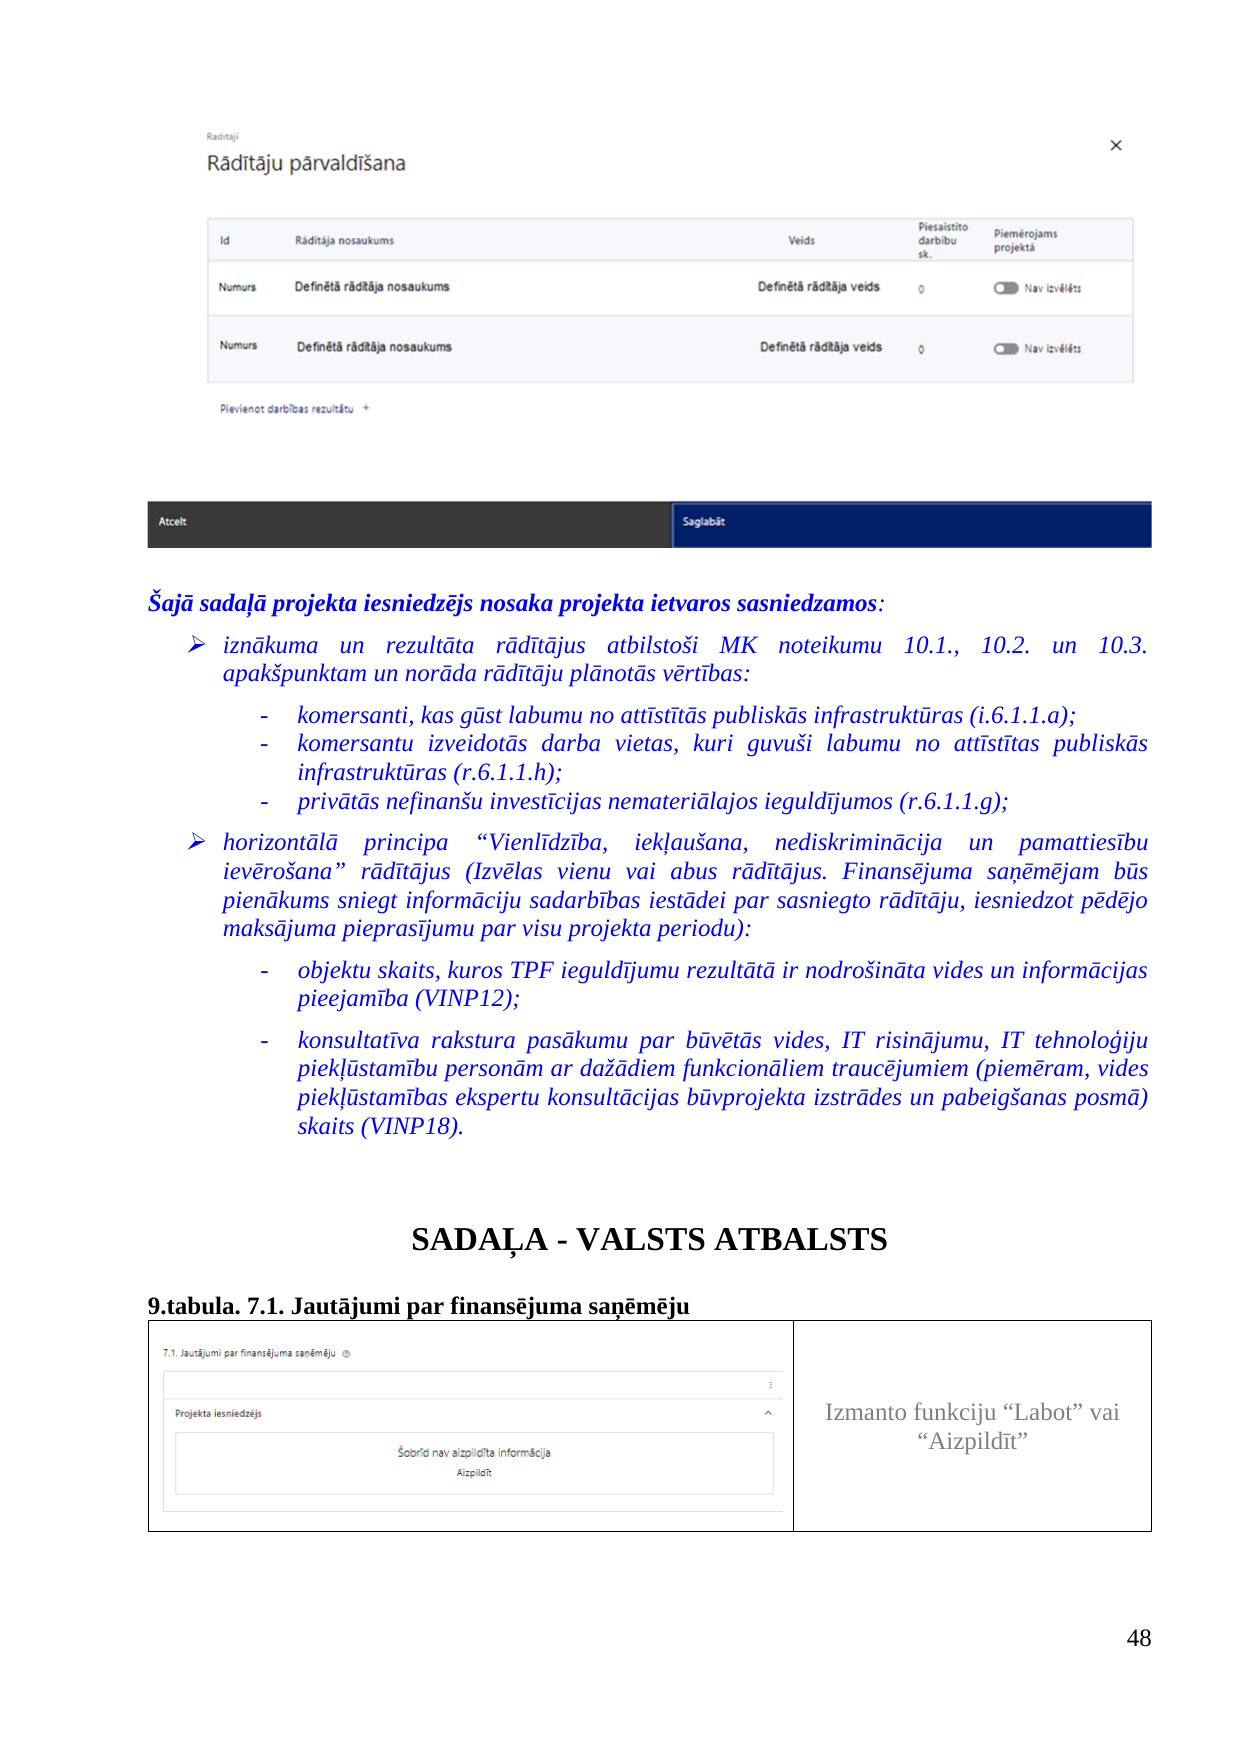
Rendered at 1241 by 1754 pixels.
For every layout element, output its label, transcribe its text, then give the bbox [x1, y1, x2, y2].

list horizontālā principa “Vienlīdzība, iekļaušana, nediskriminācija un pamattiesību ievērošana” rādītājus (Izvēlas vienu vai abus rādītājus. Finansējuma saņēmējam būs pienākums sniegt informāciju sadarbības iestādei par sasniegto rādītāju, iesniedzot pēdējo maksājuma pieprasījumu par visu projekta periodu): [185, 827, 1152, 942]
table_header Izmanto funkciju “Labot” vai “Aizpildīt” [794, 1321, 1151, 1531]
picture [159, 1339, 783, 1512]
list komersanti, kas gūst labumu no attīstītās publiskās infrastruktūras (i.6.1.1.a); [260, 700, 1152, 728]
list iznākuma un rezultāta rādītājus atbilstoši MK noteikumu 10.1., 10.2. un 10.3. apakšpunktam un norāda rādītāju plānotās vērtības: [185, 630, 1152, 687]
list komersantu izveidotās darba vietas, kuri guvuši labumu no attīstītas publiskās infrastruktūras (r.6.1.1.h); [260, 728, 1152, 786]
list konsultatīva rakstura pasākumu par būvētās vides, IT risinājumu, IT tehnoloģiju piekļūstamību personām ar dažādiem funkcionāliem traucējumiem (piemēram, vides piekļūstamības ekspertu konsultācijas būvprojekta izstrādes un pabeigšanas posmā) skaits (VINP18). [260, 1025, 1152, 1140]
list privātās nefinanšu investīcijas nemateriālajos ieguldījumos (r.6.1.1.g); [260, 786, 1152, 815]
subtitle SADAĻA - VALSTS ATBALSTS [148, 1219, 1152, 1258]
list objektu skaits, kuros TPF ieguldījumu rezultātā ir nodrošināta vides un informācijas pieejamība (VINP12); [260, 955, 1152, 1012]
text 9.tabula. 7.1. Jautājumi par finansējuma saņēmēju [148, 1291, 1152, 1320]
picture [147, 118, 1152, 548]
text Šajā sadaļā projekta iesniedzējs nosaka projekta ietvaros sasniedzamos: [148, 588, 1152, 617]
table_header [149, 1321, 793, 1531]
